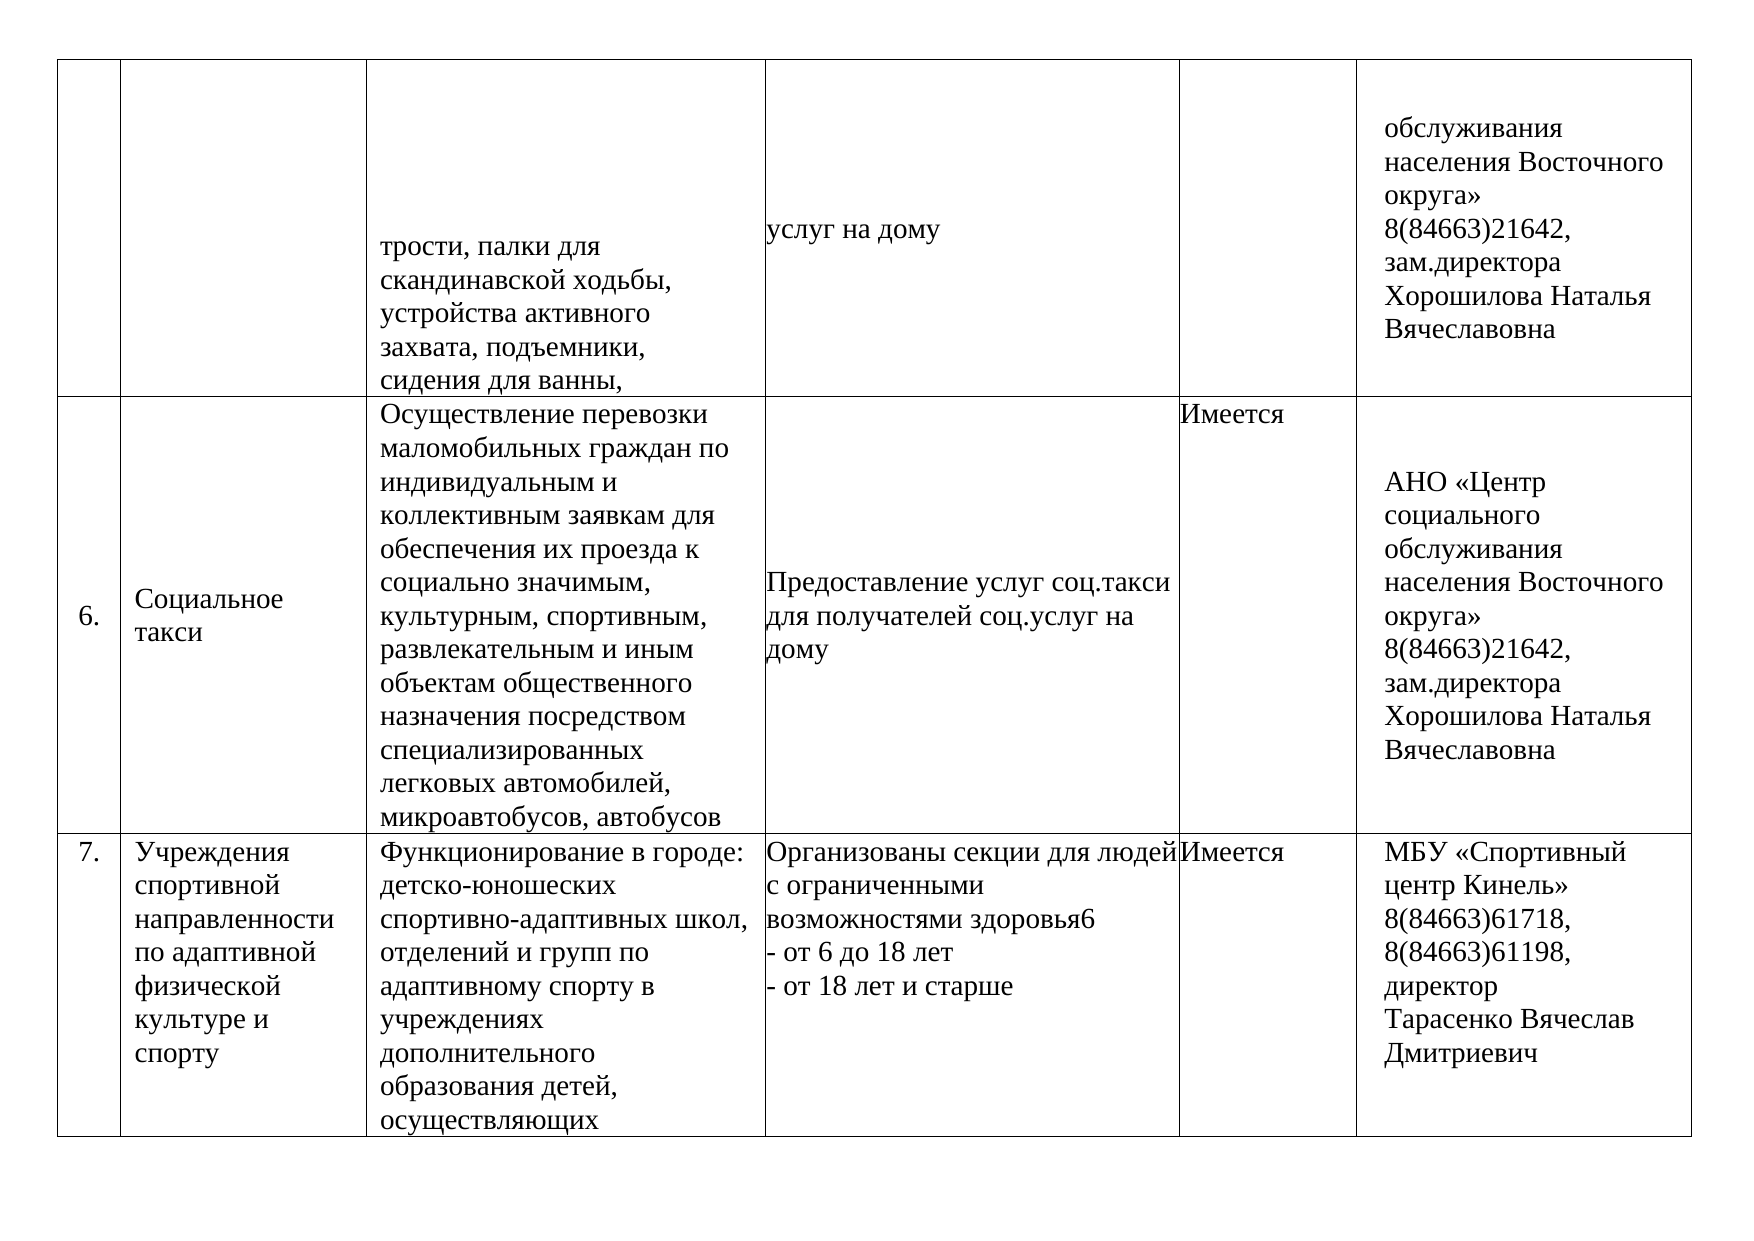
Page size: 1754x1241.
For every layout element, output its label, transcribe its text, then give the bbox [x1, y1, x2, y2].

table_cell 6. [58, 397, 120, 833]
table_cell 7. [58, 834, 120, 1136]
table_cell АНО «Центр социального обслуживания населения Восточного округа» 8(84663)21642, зам.директора Хорошилова Наталья Вячеславовна [1357, 397, 1691, 833]
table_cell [766, 60, 1179, 396]
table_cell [367, 834, 765, 1136]
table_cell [1357, 834, 1691, 1136]
table_cell Имеется [1180, 397, 1356, 833]
table_cell Осуществление перевозки маломобильных граждан по индивидуальным и коллективным заявкам для обеспечения их проезда к социально значимым, культурным, спортивным, развлекательным и иным объектам общественного назначения посредством специализированных легковых автомобилей, микроавтобусов, автобусов [367, 397, 765, 833]
table_cell Социальное такси [121, 397, 366, 833]
table_cell Предоставление услуг соц.такси для получателей соц.услуг на дому [766, 397, 1179, 833]
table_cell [1357, 60, 1691, 396]
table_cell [121, 834, 366, 1136]
table_cell Имеется [1180, 834, 1356, 1136]
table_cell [766, 834, 1179, 1136]
